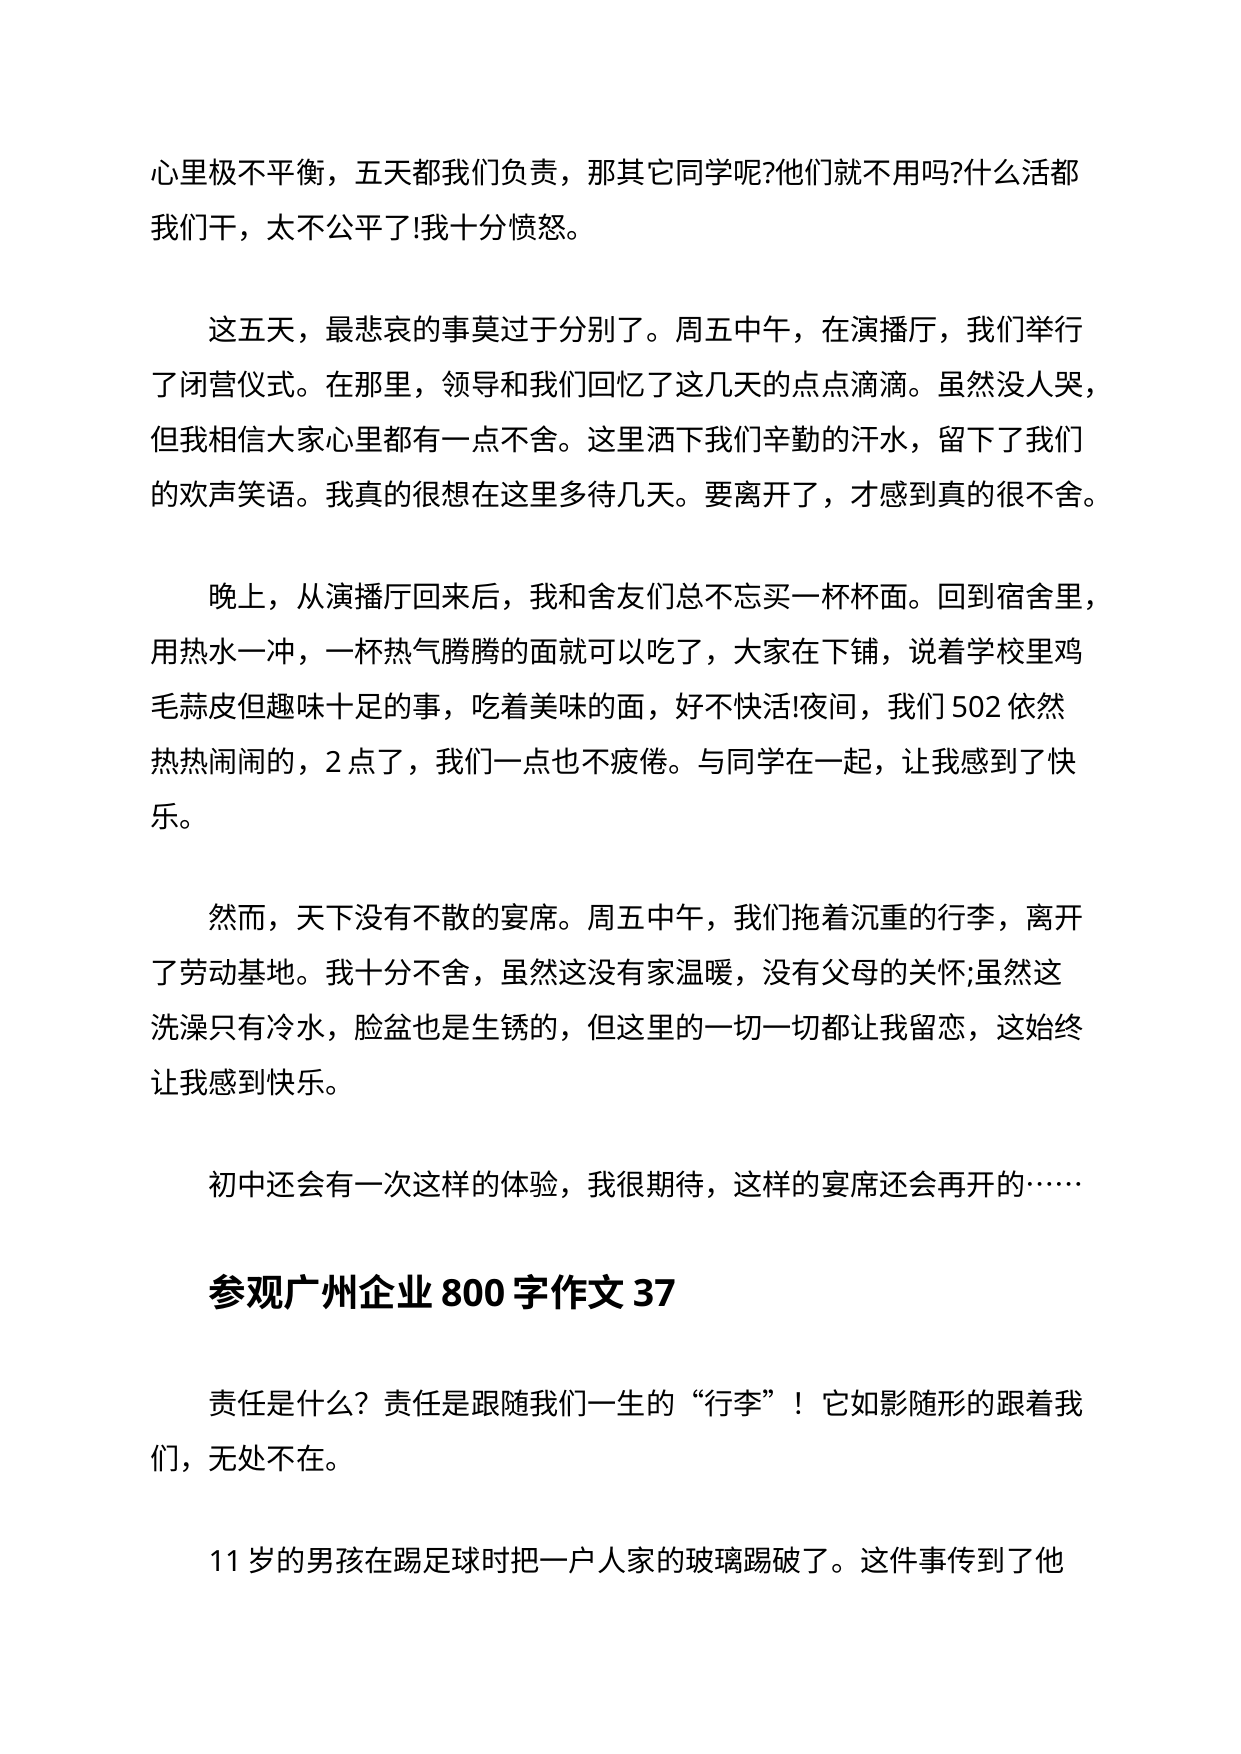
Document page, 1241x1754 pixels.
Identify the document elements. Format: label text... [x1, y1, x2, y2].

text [150, 1538, 1090, 1580]
text 这五天，最悲哀的事莫过于分别了。周五中午，在演播厅，我们举行了闭营仪式。在那里，领导和我们回忆了这几天的点点滴滴。虽然没人哭，但我相信大家心里都有一点不舍。这里洒下我们辛勤的汗水，留下了我们的欢声笑语。我真的很想在这里多待几天。要离开了，才感到真的很不舍。 [150, 307, 1090, 514]
text 初中还会有一次这样的体验，我很期待，这样的宴席还会再开的…… [150, 1162, 1090, 1204]
text 然而，天下没有不散的宴席。周五中午，我们拖着沉重的行李，离开了劳动基地。我十分不舍，虽然这没有家温暖，没有父母的关怀;虽然这洗澡只有冷水，脸盆也是生锈的，但这里的一切一切都让我留恋，这始终让我感到快乐。 [150, 895, 1090, 1102]
text 参观广州企业800字作文37 [150, 1263, 1090, 1318]
text 晚上，从演播厅回来后，我和舍友们总不忘买一杯杯面。回到宿舍里，用热水一冲，一杯热气腾腾的面就可以吃了，大家在下铺，说着学校里鸡毛蒜皮但趣味十足的事，吃着美味的面，好不快活!夜间，我们502依然热热闹闹的，2点了，我们一点也不疲倦。与同学在一起，让我感到了快乐。 [150, 573, 1090, 836]
text 责任是什么？责任是跟随我们一生的“行李”！它如影随形的跟着我们，无处不在。 [150, 1381, 1090, 1478]
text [150, 150, 1090, 247]
